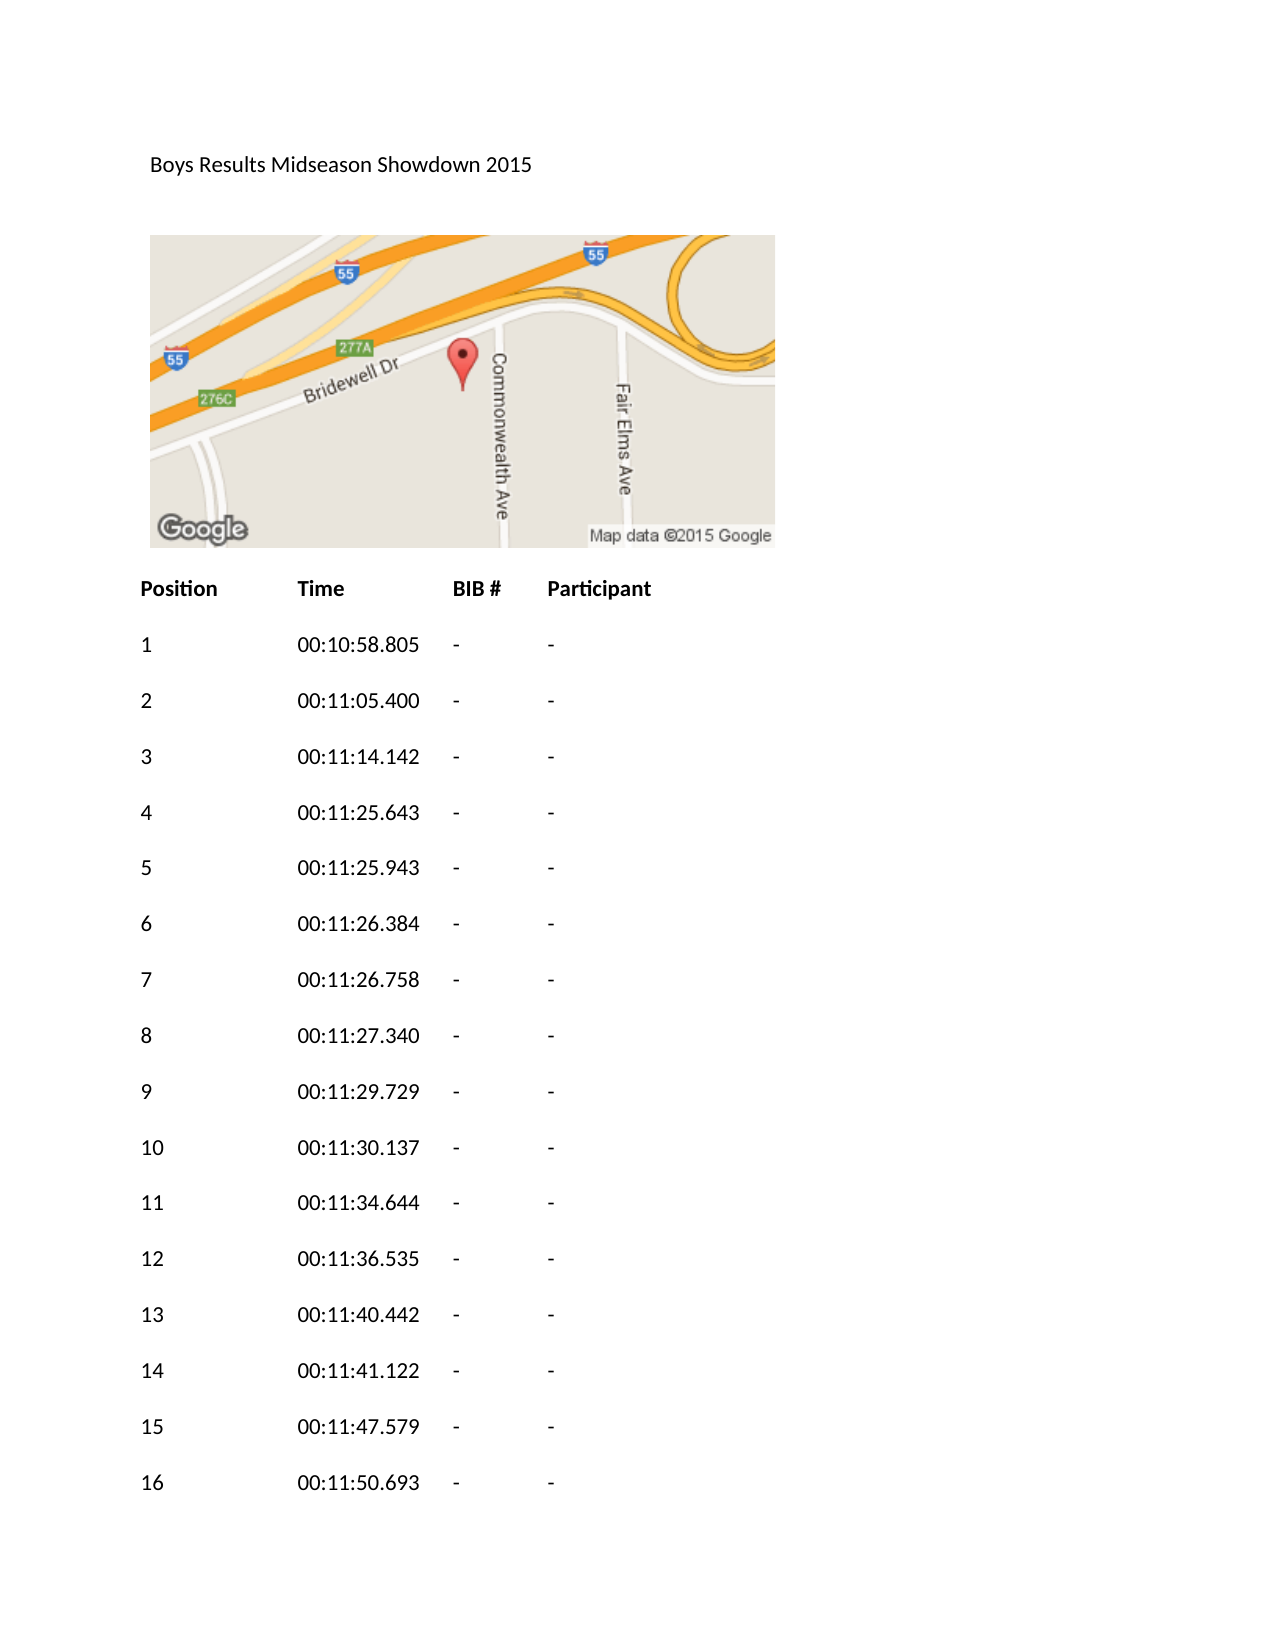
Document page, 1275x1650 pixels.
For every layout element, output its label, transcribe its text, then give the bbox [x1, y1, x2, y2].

table_cell 5 [139, 852, 296, 908]
table_cell - [451, 908, 546, 963]
table_cell - [546, 740, 764, 796]
table_cell 00:11:40.442 [296, 1299, 451, 1354]
table_cell 00:11:30.137 [296, 1131, 451, 1187]
table_cell 00:10:58.805 [296, 629, 451, 684]
table_cell - [546, 1410, 764, 1466]
table_cell 6 [139, 908, 296, 963]
table_cell - [546, 1243, 764, 1298]
table_cell 3 [139, 740, 296, 796]
table_cell - [546, 684, 764, 740]
table_cell - [451, 1410, 546, 1466]
table_cell 12 [139, 1243, 296, 1298]
table_cell 10 [139, 1131, 296, 1187]
table_cell - [451, 1466, 546, 1497]
table_cell - [546, 629, 764, 684]
table_cell 4 [139, 796, 296, 852]
table_cell - [451, 684, 546, 740]
table_cell - [546, 852, 764, 908]
table_cell - [451, 740, 546, 796]
table_header Position [139, 573, 296, 628]
table_cell 2 [139, 684, 296, 740]
table_cell 11 [139, 1187, 296, 1243]
table_cell 00:11:47.579 [296, 1410, 451, 1466]
table_cell 00:11:50.693 [296, 1466, 451, 1497]
table_header Time [296, 573, 451, 628]
table_cell 00:11:26.758 [296, 964, 451, 1019]
text Boys Results Midseason Showdown 2015 [150, 150, 1125, 178]
table_cell - [546, 1299, 764, 1354]
table_cell 1 [139, 629, 296, 684]
table_cell - [451, 1354, 546, 1410]
table_cell 9 [139, 1075, 296, 1131]
table_cell 7 [139, 964, 296, 1019]
table_cell - [546, 1187, 764, 1243]
table_cell - [546, 1075, 764, 1131]
table_cell - [451, 1019, 546, 1075]
table_cell - [451, 796, 546, 852]
table_cell 00:11:41.122 [296, 1354, 451, 1410]
table_cell - [451, 1187, 546, 1243]
table_cell - [546, 964, 764, 1019]
table_cell - [546, 908, 764, 963]
table_cell 00:11:29.729 [296, 1075, 451, 1131]
table_cell 00:11:14.142 [296, 740, 451, 796]
table_cell - [546, 796, 764, 852]
table_cell 13 [139, 1299, 296, 1354]
table_header Participant [546, 573, 764, 628]
table_cell - [451, 1131, 546, 1187]
table_cell - [451, 852, 546, 908]
table_cell - [546, 1131, 764, 1187]
table_cell 00:11:27.340 [296, 1019, 451, 1075]
table_cell - [451, 1075, 546, 1131]
table_cell - [546, 1019, 764, 1075]
table_cell 00:11:26.384 [296, 908, 451, 963]
table_cell 16 [139, 1466, 296, 1497]
table_cell 00:11:34.644 [296, 1187, 451, 1243]
table_cell 15 [139, 1410, 296, 1466]
table_cell 00:11:05.400 [296, 684, 451, 740]
table_cell 00:11:25.643 [296, 796, 451, 852]
table_cell 00:11:36.535 [296, 1243, 451, 1298]
table_cell 8 [139, 1019, 296, 1075]
table_cell - [546, 1466, 764, 1497]
table_cell - [451, 964, 546, 1019]
table_cell - [451, 629, 546, 684]
table_cell - [546, 1354, 764, 1410]
table_cell - [451, 1299, 546, 1354]
table_cell 00:11:25.943 [296, 852, 451, 908]
table_header BIB # [451, 573, 546, 628]
table_cell 14 [139, 1354, 296, 1410]
picture [150, 235, 775, 548]
table_cell - [451, 1243, 546, 1298]
